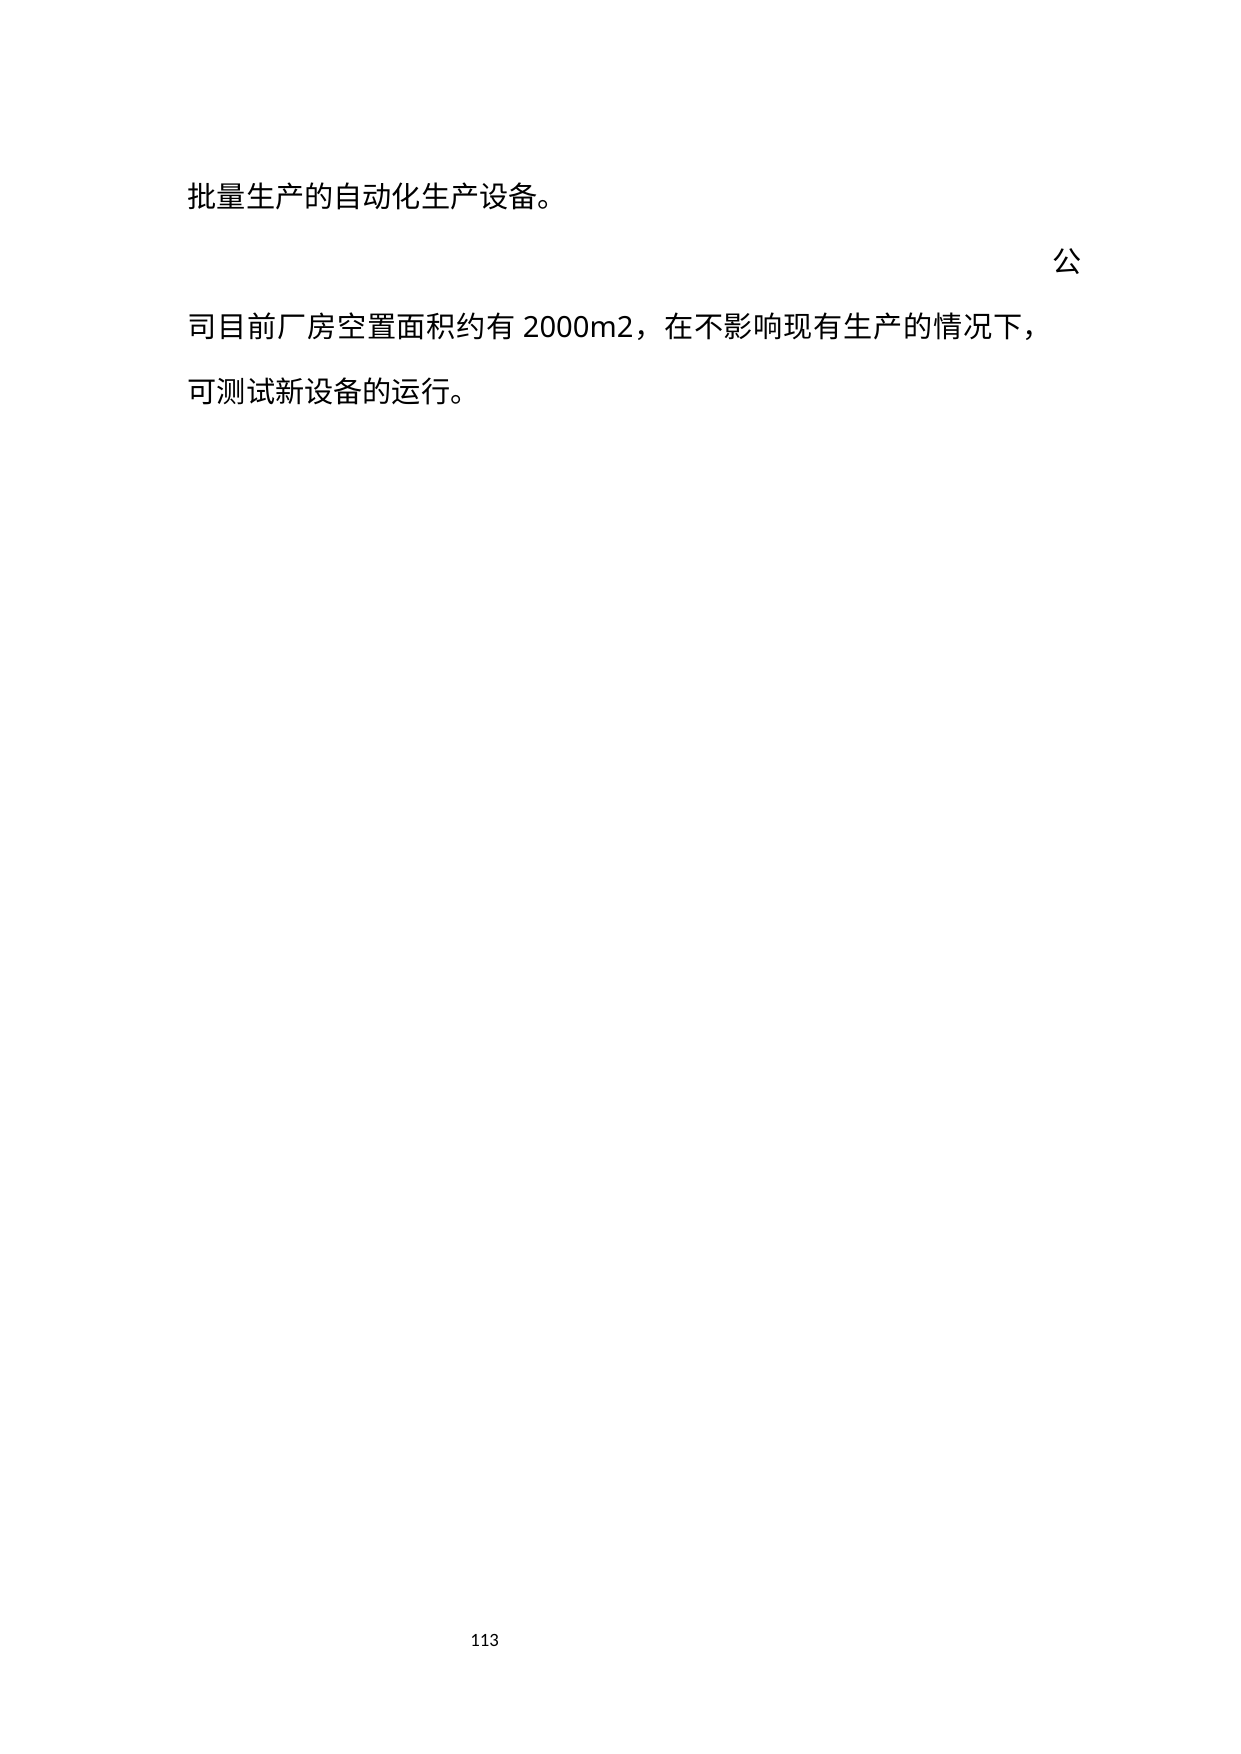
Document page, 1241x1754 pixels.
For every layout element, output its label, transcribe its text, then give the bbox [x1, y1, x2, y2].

text 公司目前厂房空置面积约有2000m2，在不影响现有生产的情况下，可测试新设备的运行。 [187, 227, 1053, 422]
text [187, 162, 1053, 227]
